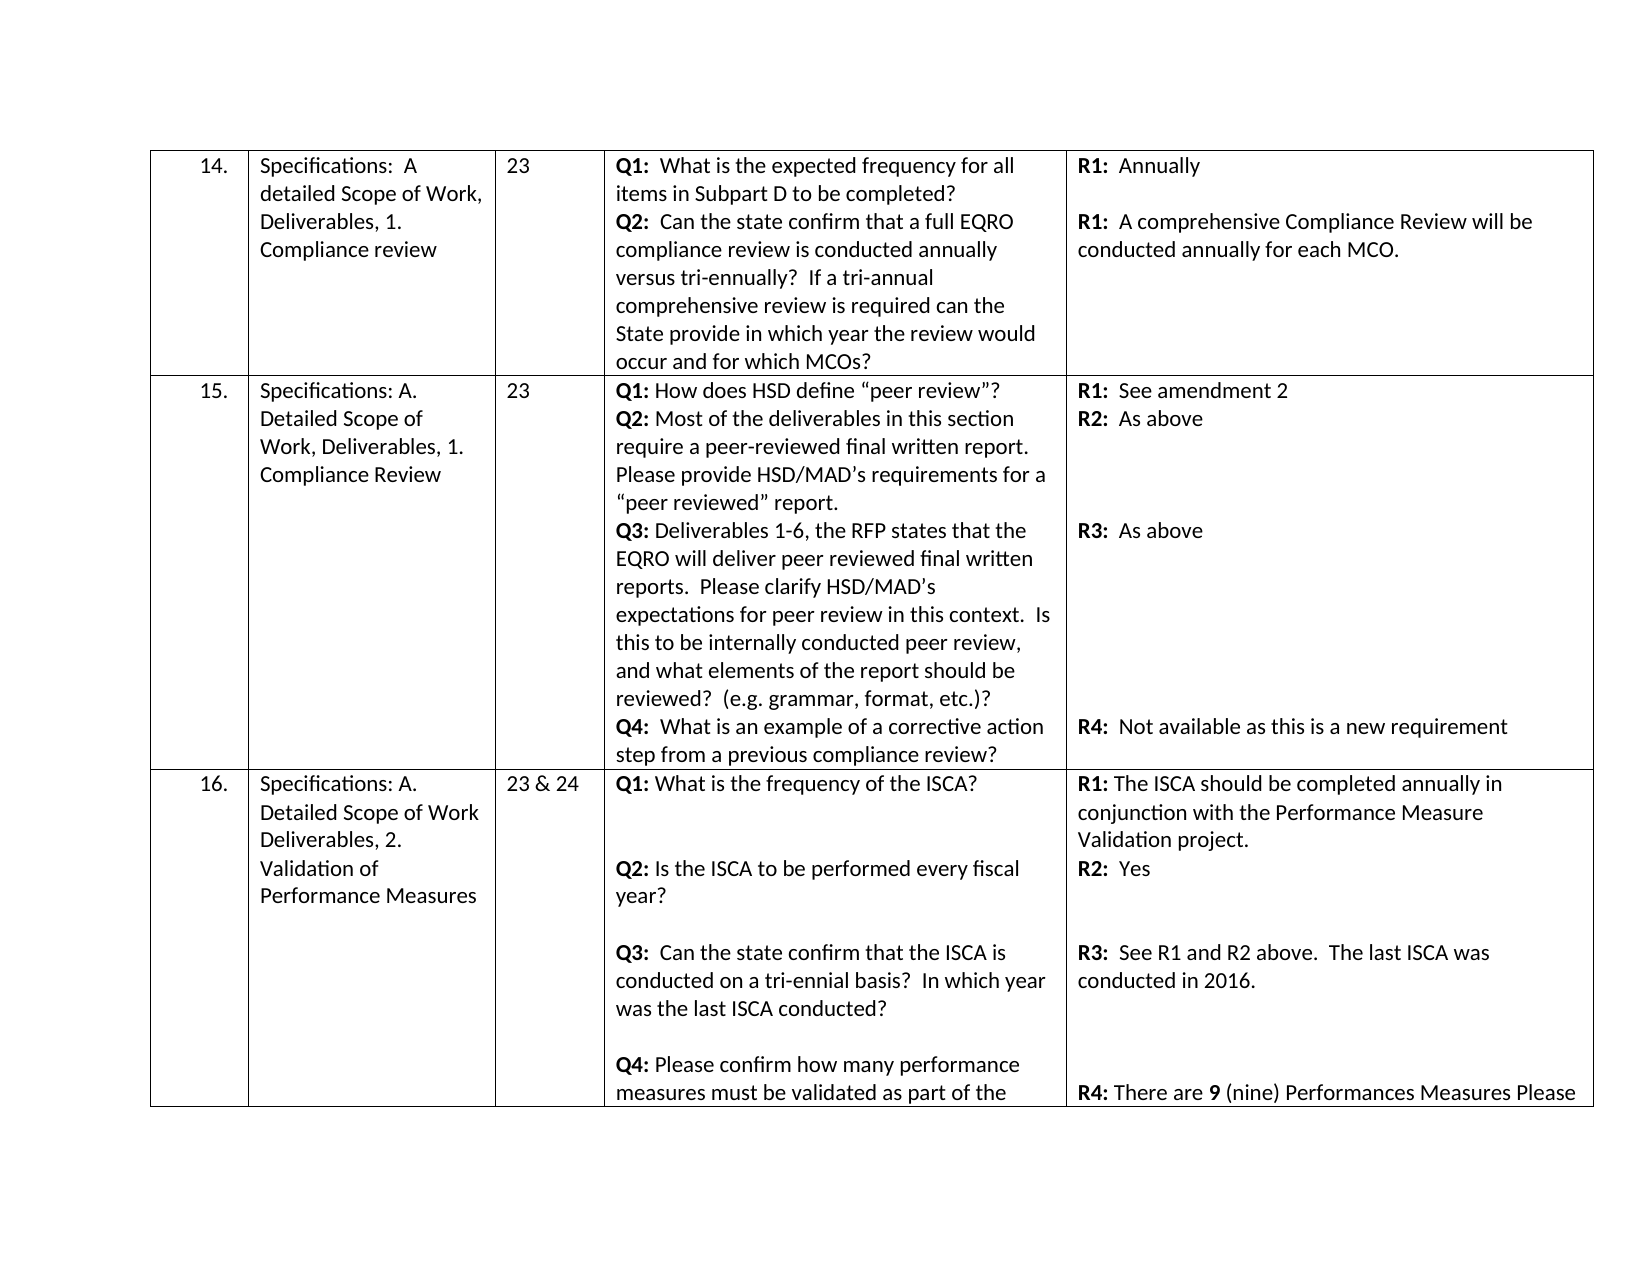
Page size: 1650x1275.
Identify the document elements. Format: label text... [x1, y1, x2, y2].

table_cell 23 [496, 151, 604, 375]
table_cell [151, 376, 248, 768]
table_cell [1067, 770, 1593, 1106]
table_cell Q1: How does HSD define “peer review”? Q2: Most of the deliverables in this section require a peer-reviewed final written report. Please provide HSD/MAD’s requirements for a “peer reviewed” report. Q3: Deliverables 1-6, the RFP states that the EQRO will deliver peer reviewed final written reports. Please clarify HSD/MAD’s expectations for peer review in this context. Is this to be internally conducted peer review, and what elements of the report should be reviewed? (e.g. grammar, format, etc.)? Q4: What is an example of a corrective action step from a previous compliance review? [605, 376, 1066, 768]
table_cell [151, 151, 248, 375]
table_cell R1: Annually R1: A comprehensive Compliance Review will be conducted annually for each MCO. [1067, 151, 1593, 375]
table_cell Specifications: A. Detailed Scope of Work, Deliverables, 1. Compliance Review [249, 376, 495, 768]
table_cell Q1: What is the expected frequency for all items in Subpart D to be completed? Q2: Can the state confirm that a full EQRO compliance review is conducted annually versus tri-ennually? If a tri-annual comprehensive review is required can the State provide in which year the review would occur and for which MCOs? [605, 151, 1066, 375]
table_cell R1: See amendment 2 R2: As above R3: As above R4: Not available as this is a new requirement [1067, 376, 1593, 768]
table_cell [249, 770, 495, 1106]
table_cell Specifications: A detailed Scope of Work, Deliverables, 1. Compliance review [249, 151, 495, 375]
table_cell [605, 770, 1066, 1106]
table_cell 23 & 24 [496, 770, 604, 1106]
table_cell 23 [496, 376, 604, 768]
table_cell [151, 770, 248, 1106]
